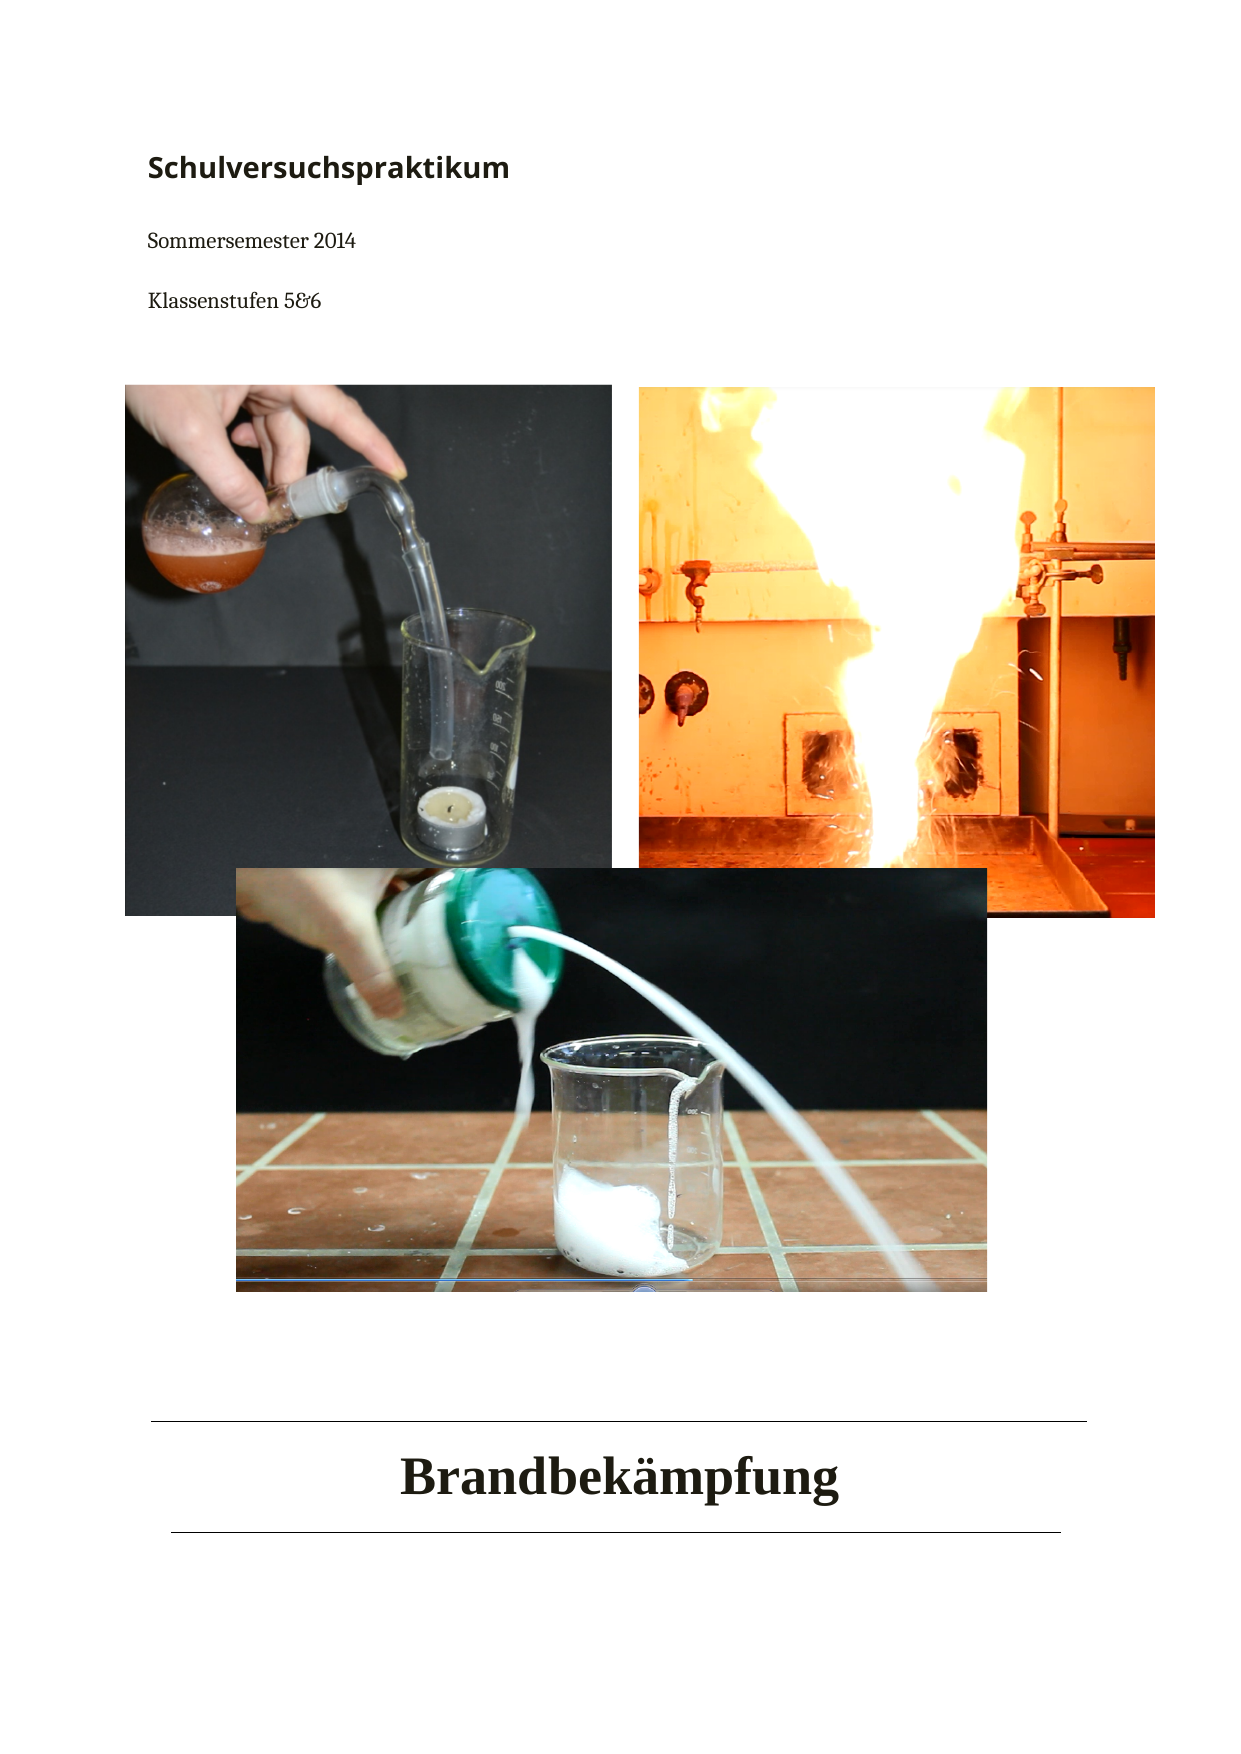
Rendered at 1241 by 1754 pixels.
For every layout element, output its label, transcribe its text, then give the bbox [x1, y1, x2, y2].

text Klassenstufen 5&6 [148, 288, 1093, 314]
text Brandbekämpfung [148, 1444, 1093, 1506]
picture [125, 385, 1155, 1292]
text Schulversuchspraktikum [148, 148, 1093, 187]
text Sommersemester 2014 [148, 228, 1093, 254]
